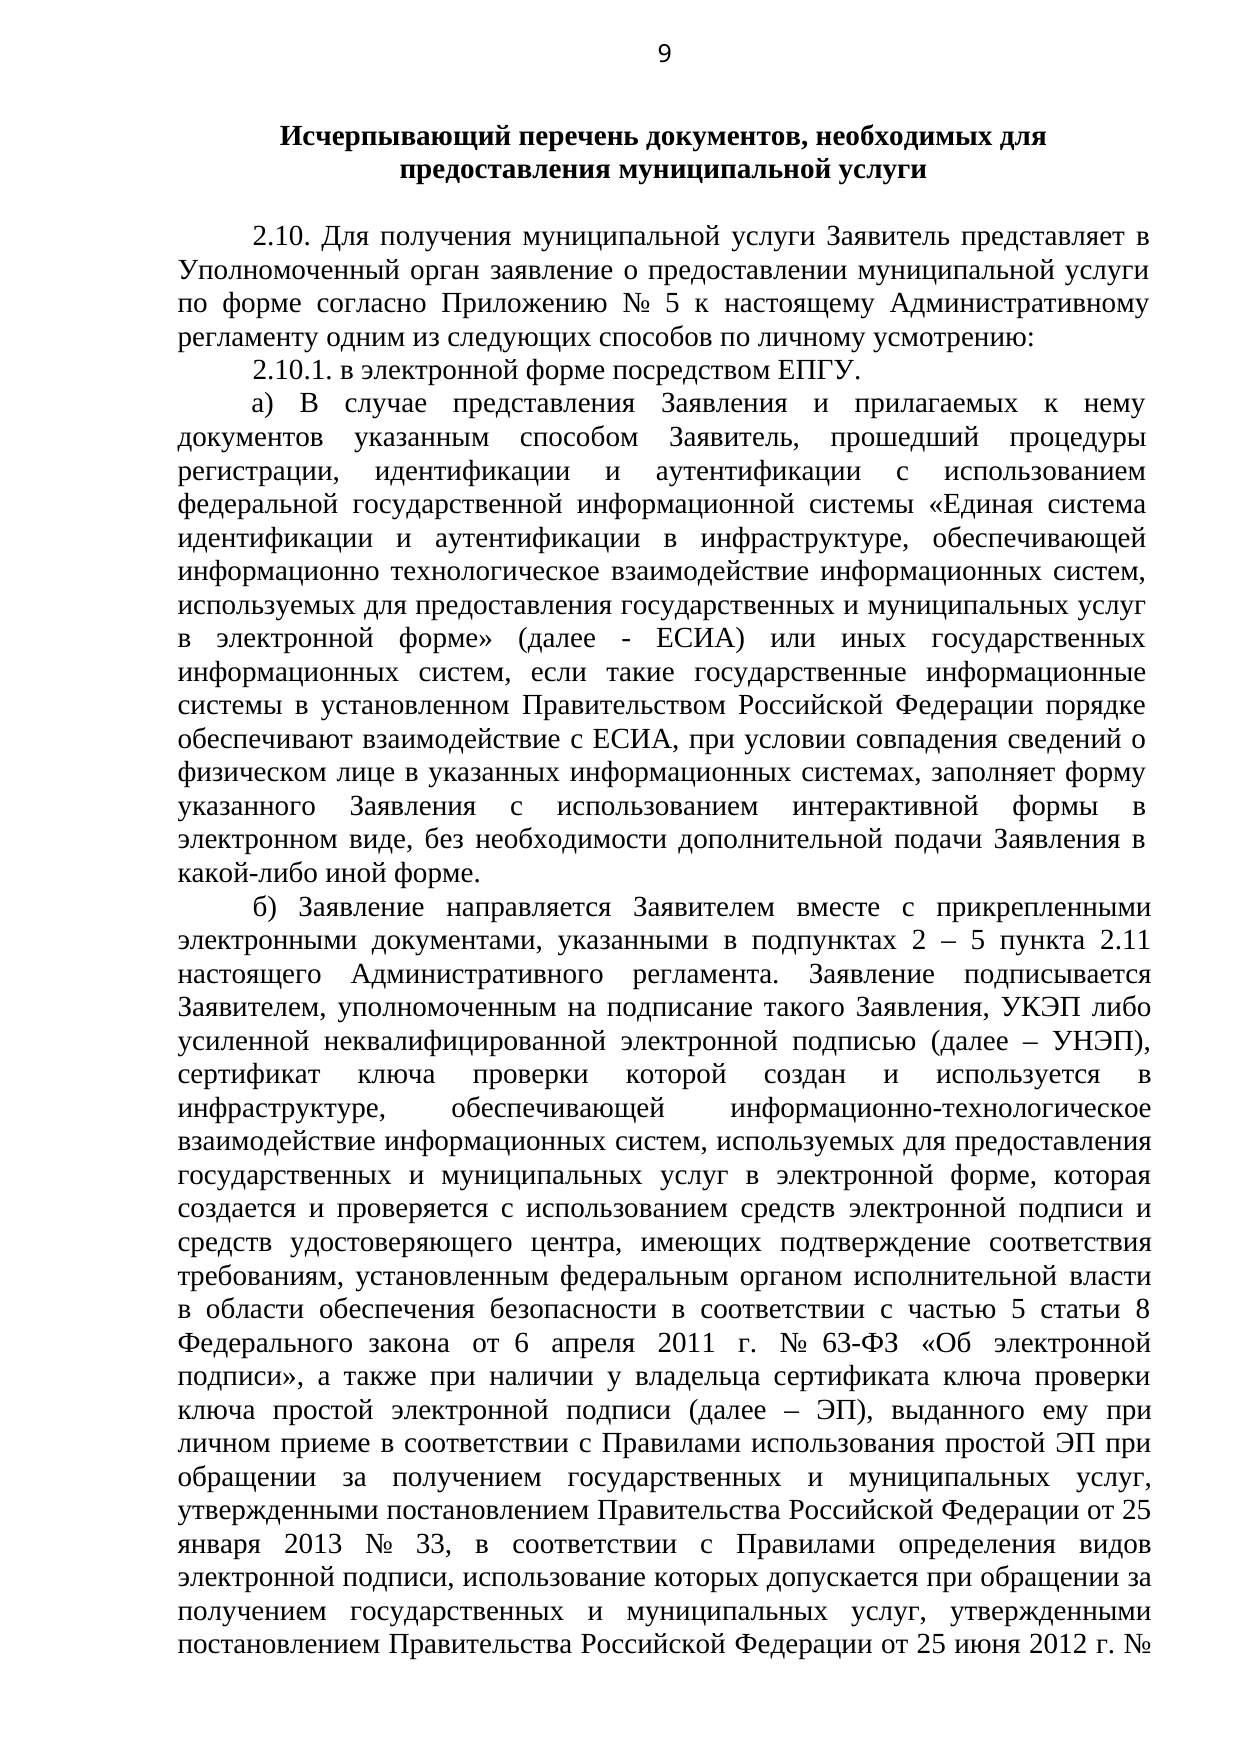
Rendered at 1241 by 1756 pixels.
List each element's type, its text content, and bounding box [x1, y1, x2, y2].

text а) В случае представления Заявления и прилагаемых к нему документов указанным способом Заявитель, прошедший процедуры регистрации, идентификации и аутентификации с использованием федеральной государственной информационной системы «Единая система идентификации и аутентификации в инфраструктуре, обеспечивающей информационно технологическое взаимодействие информационных систем, используемых для предоставления государственных и муниципальных услуг в электронной форме» (далее - ЕСИА) или иных государственных информационных систем, если такие государственные информационные системы в установленном Правительством Российской Федерации порядке обеспечивают взаимодействие с ЕСИА, при условии совпадения сведений о физическом лице в указанных информационных системах, заполняет форму указанного Заявления с использованием интерактивной формы в электронном виде, без необходимости дополнительной подачи Заявления в какой-либо иной форме. [177, 386, 1147, 889]
list 2.10. Для получения муниципальной услуги Заявитель представляет в Уполномоченный орган заявление о предоставлении муниципальной услуги по форме согласно Приложению № 5 к настоящему Административному регламенту одним из следующих способов по личному усмотрению: [177, 218, 1149, 352]
list 2.10.1. в электронной форме посредством ЕПГУ. [177, 352, 1152, 386]
subtitle Исчерпывающий перечень документов, необходимых для предоставления муниципальной услуги [177, 118, 1149, 185]
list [177, 889, 1152, 1661]
